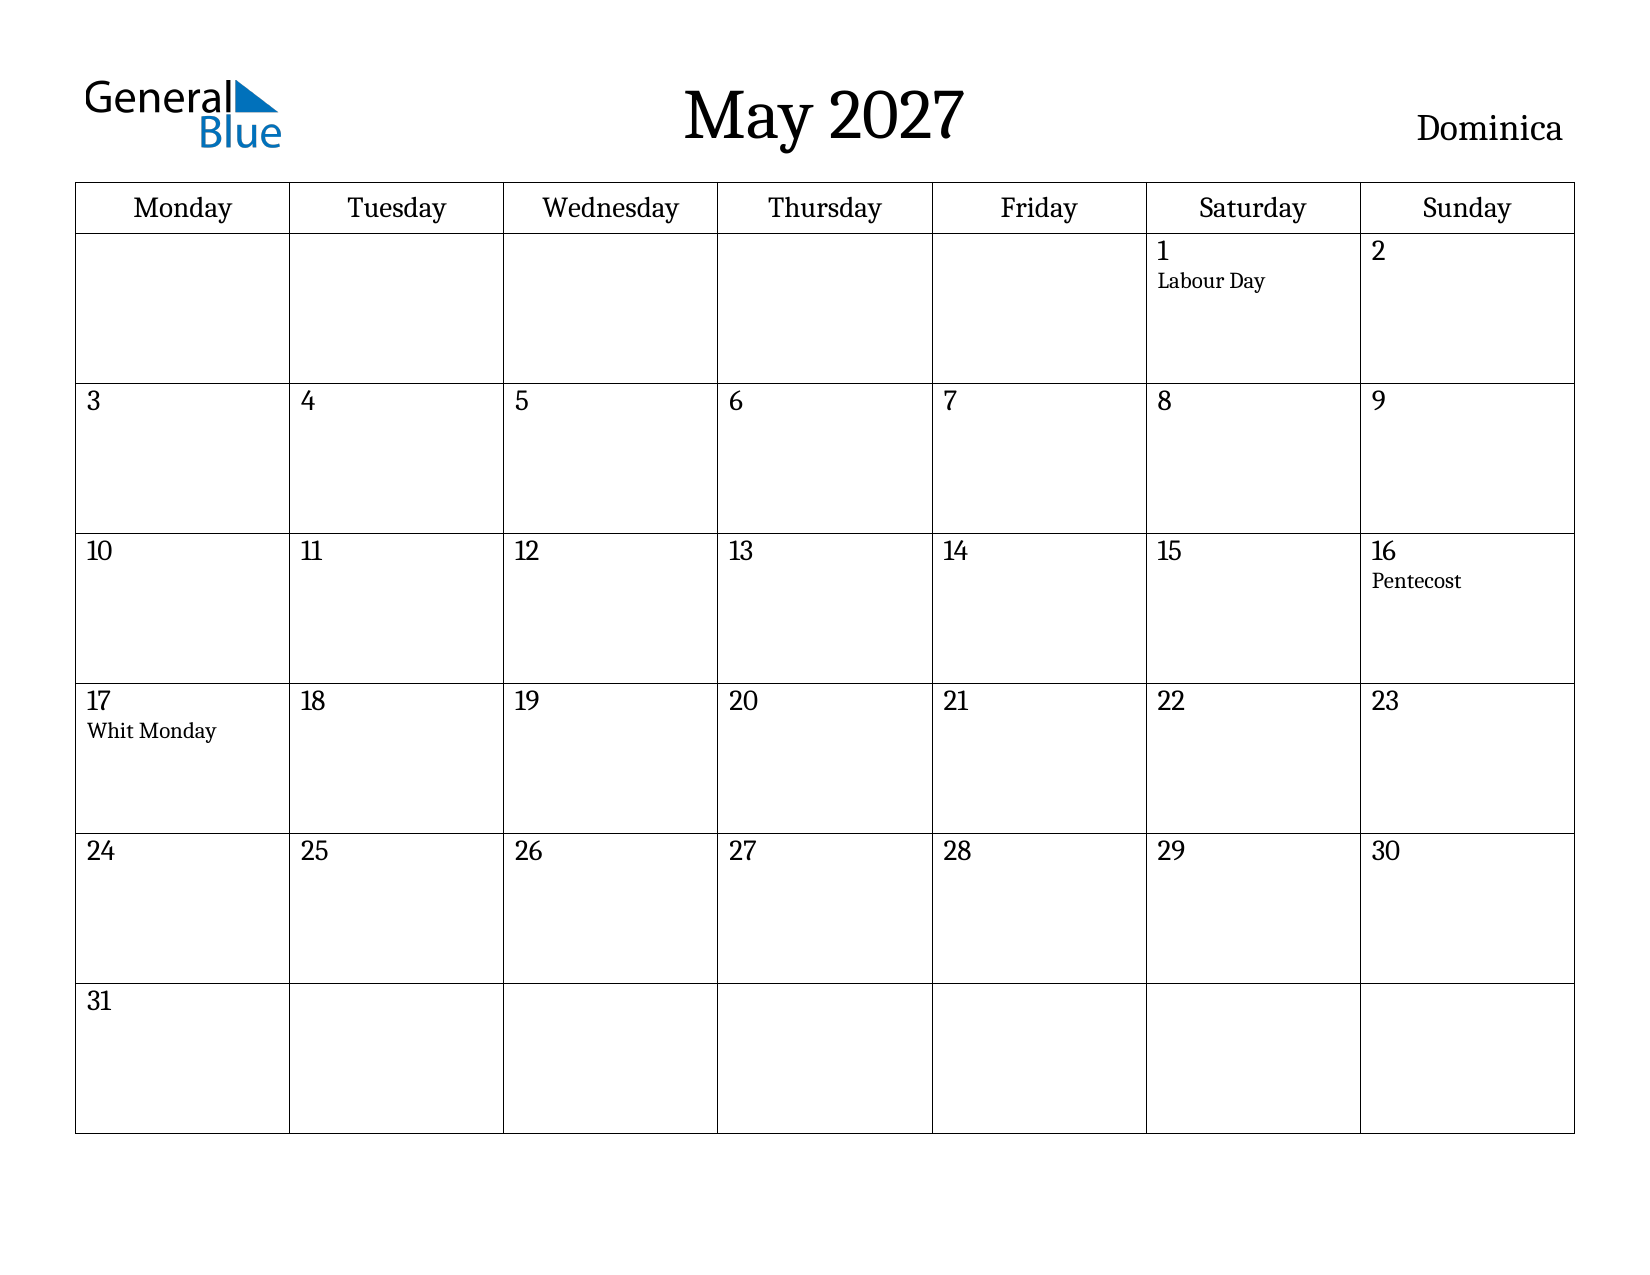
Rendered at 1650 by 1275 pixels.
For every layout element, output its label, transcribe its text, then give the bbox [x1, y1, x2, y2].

table_cell 20 [718, 684, 932, 717]
table_cell [504, 417, 717, 533]
table_header Dominica [1146, 75, 1574, 182]
table_cell [1147, 1018, 1360, 1133]
table_cell 4 [290, 384, 503, 417]
table_cell [504, 1018, 717, 1133]
table_cell [933, 267, 1146, 383]
table_cell [290, 717, 503, 833]
table_cell 7 [933, 384, 1146, 417]
table_cell Labour Day [1147, 267, 1360, 383]
table_cell [933, 567, 1146, 683]
table_cell 28 [933, 834, 1146, 867]
table_cell [504, 234, 717, 267]
table_cell [290, 567, 503, 683]
table_cell 24 [76, 834, 289, 867]
table_cell Friday [933, 183, 1146, 233]
table_cell [1147, 717, 1360, 833]
table_cell 19 [504, 684, 717, 717]
table_cell [504, 267, 717, 383]
table_cell Saturday [1147, 183, 1360, 233]
table_cell [1361, 417, 1574, 533]
table_cell Whit Monday [76, 717, 289, 833]
table_cell [76, 567, 289, 683]
table_cell 16 [1361, 534, 1574, 567]
table_cell Tuesday [290, 183, 503, 233]
table_cell [504, 868, 717, 983]
table_cell 14 [933, 534, 1146, 567]
table_cell 9 [1361, 384, 1574, 417]
table_cell [718, 267, 932, 383]
table_cell [290, 984, 503, 1017]
table_cell [1361, 868, 1574, 983]
table_cell 12 [504, 534, 717, 567]
picture [86, 80, 281, 148]
table_cell [76, 267, 289, 383]
table_cell [290, 267, 503, 383]
table_cell 21 [933, 684, 1146, 717]
table_cell 2 [1361, 234, 1574, 267]
table_cell Thursday [718, 183, 932, 233]
table_cell [76, 1018, 289, 1133]
table_cell [76, 868, 289, 983]
table_cell [933, 717, 1146, 833]
table_cell 5 [504, 384, 717, 417]
table_cell [504, 717, 717, 833]
table_cell [504, 567, 717, 683]
table_cell Sunday [1361, 183, 1574, 233]
table_cell 13 [718, 534, 932, 567]
table_cell Wednesday [504, 183, 717, 233]
table_cell [504, 984, 717, 1017]
table_cell 26 [504, 834, 717, 867]
table_cell 31 [76, 984, 289, 1017]
table_cell 11 [290, 534, 503, 567]
table_cell [290, 868, 503, 983]
table_cell 22 [1147, 684, 1360, 717]
table_cell [718, 567, 932, 683]
table_cell [718, 984, 932, 1017]
table_cell 10 [76, 534, 289, 567]
table_cell [76, 417, 289, 533]
table_cell [718, 417, 932, 533]
table_header [76, 75, 503, 182]
table_cell [1361, 717, 1574, 833]
table_cell 15 [1147, 534, 1360, 567]
table_cell [1361, 1018, 1574, 1133]
table_cell [1147, 868, 1360, 983]
table_cell Monday [76, 183, 289, 233]
table_cell [718, 717, 932, 833]
table_cell [1147, 417, 1360, 533]
table_cell [1147, 567, 1360, 683]
table_cell [933, 984, 1146, 1017]
table_cell [1147, 984, 1360, 1017]
table_cell [1361, 984, 1574, 1017]
table_cell [933, 868, 1146, 983]
table_cell 29 [1147, 834, 1360, 867]
table_cell 6 [718, 384, 932, 417]
table_cell [933, 1018, 1146, 1133]
table_cell [933, 234, 1146, 267]
table_cell [718, 234, 932, 267]
table_cell [1361, 267, 1574, 383]
table_cell [718, 868, 932, 983]
table_cell 25 [290, 834, 503, 867]
table_cell 18 [290, 684, 503, 717]
table_cell 8 [1147, 384, 1360, 417]
table_cell [718, 1018, 932, 1133]
table_header May 2027 [504, 75, 1146, 182]
table_cell 30 [1361, 834, 1574, 867]
table_cell 23 [1361, 684, 1574, 717]
table_cell [933, 417, 1146, 533]
table_cell 27 [718, 834, 932, 867]
table_cell [290, 1018, 503, 1133]
table_cell [290, 417, 503, 533]
table_cell Pentecost [1361, 567, 1574, 683]
table_cell [290, 234, 503, 267]
table_cell [76, 234, 289, 267]
table_cell 3 [76, 384, 289, 417]
table_cell 17 [76, 684, 289, 717]
table_cell 1 [1147, 234, 1360, 267]
